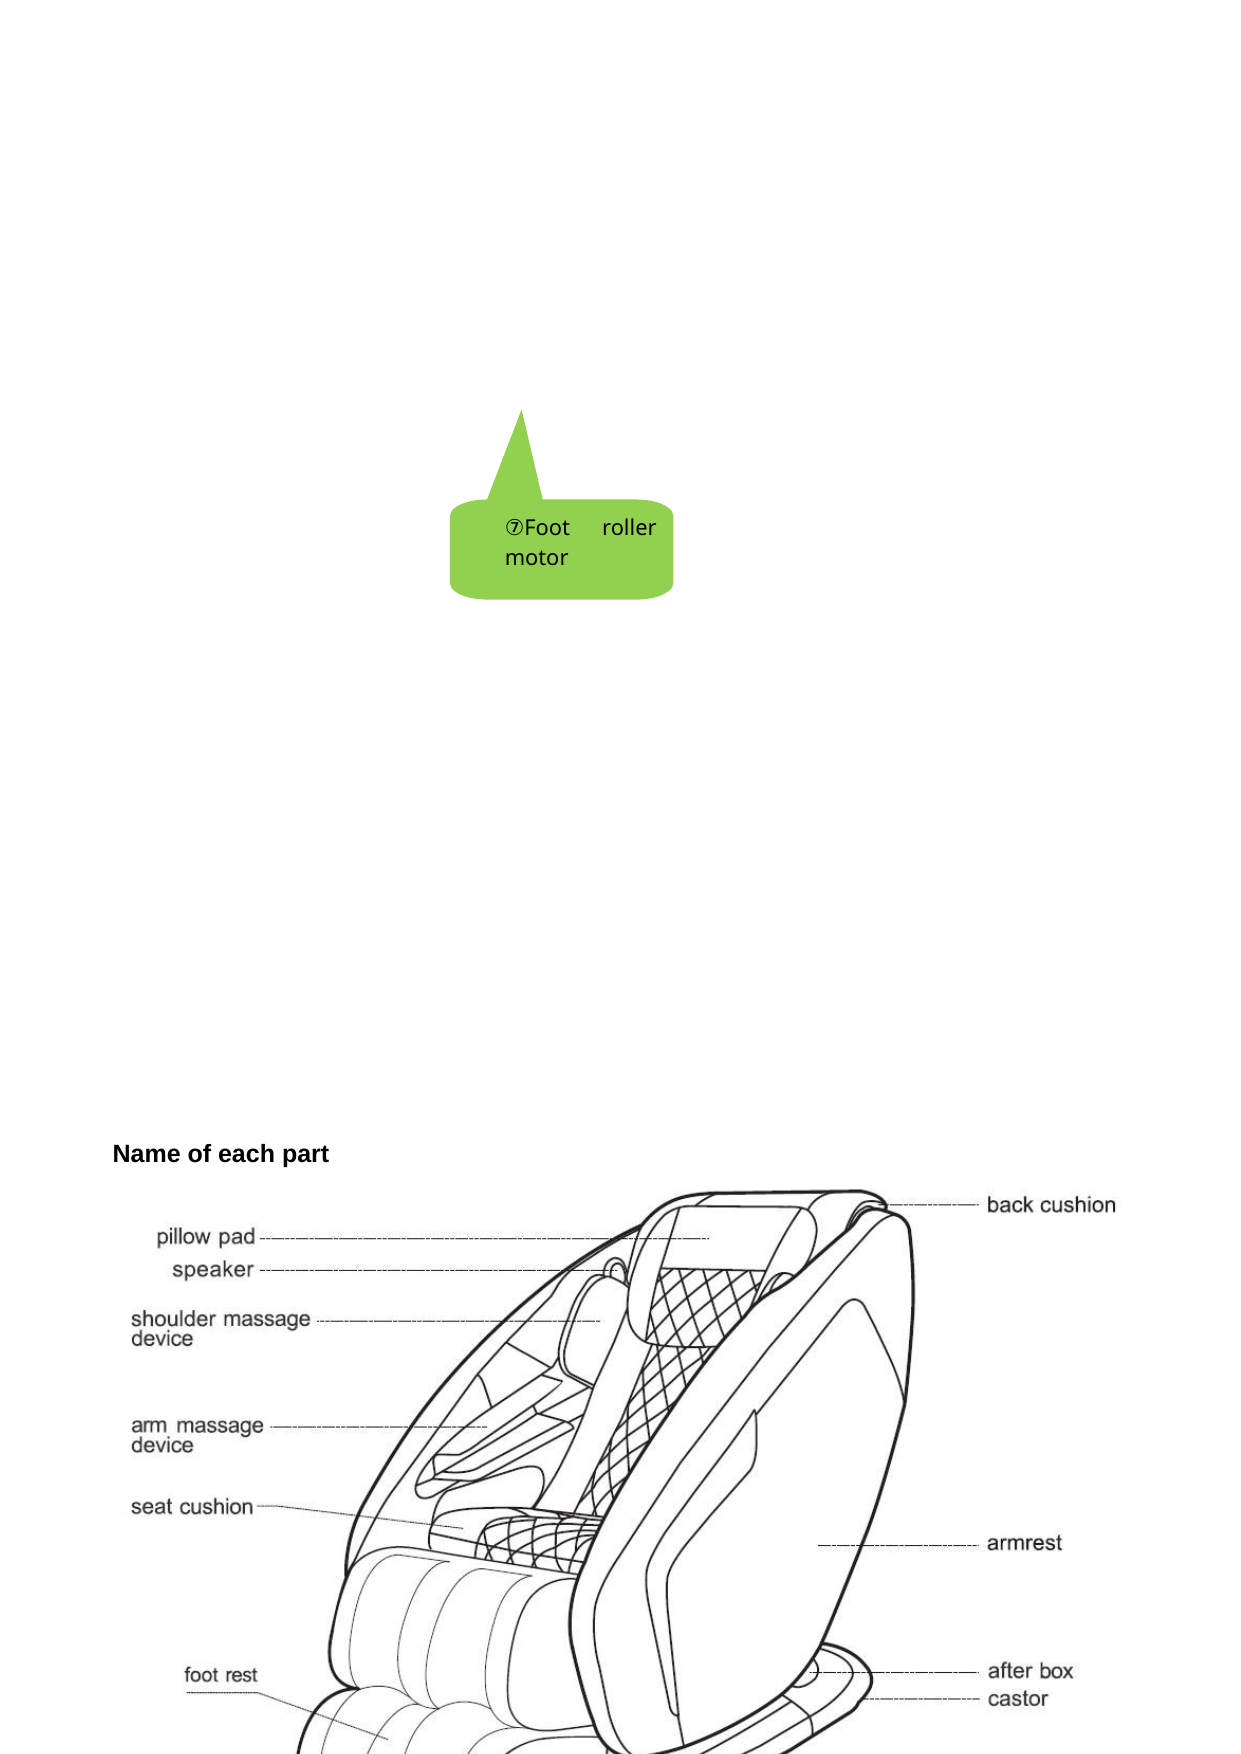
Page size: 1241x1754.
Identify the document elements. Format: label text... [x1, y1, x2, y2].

text Name of each part [112, 1137, 1128, 1169]
picture [115, 1180, 1131, 1754]
